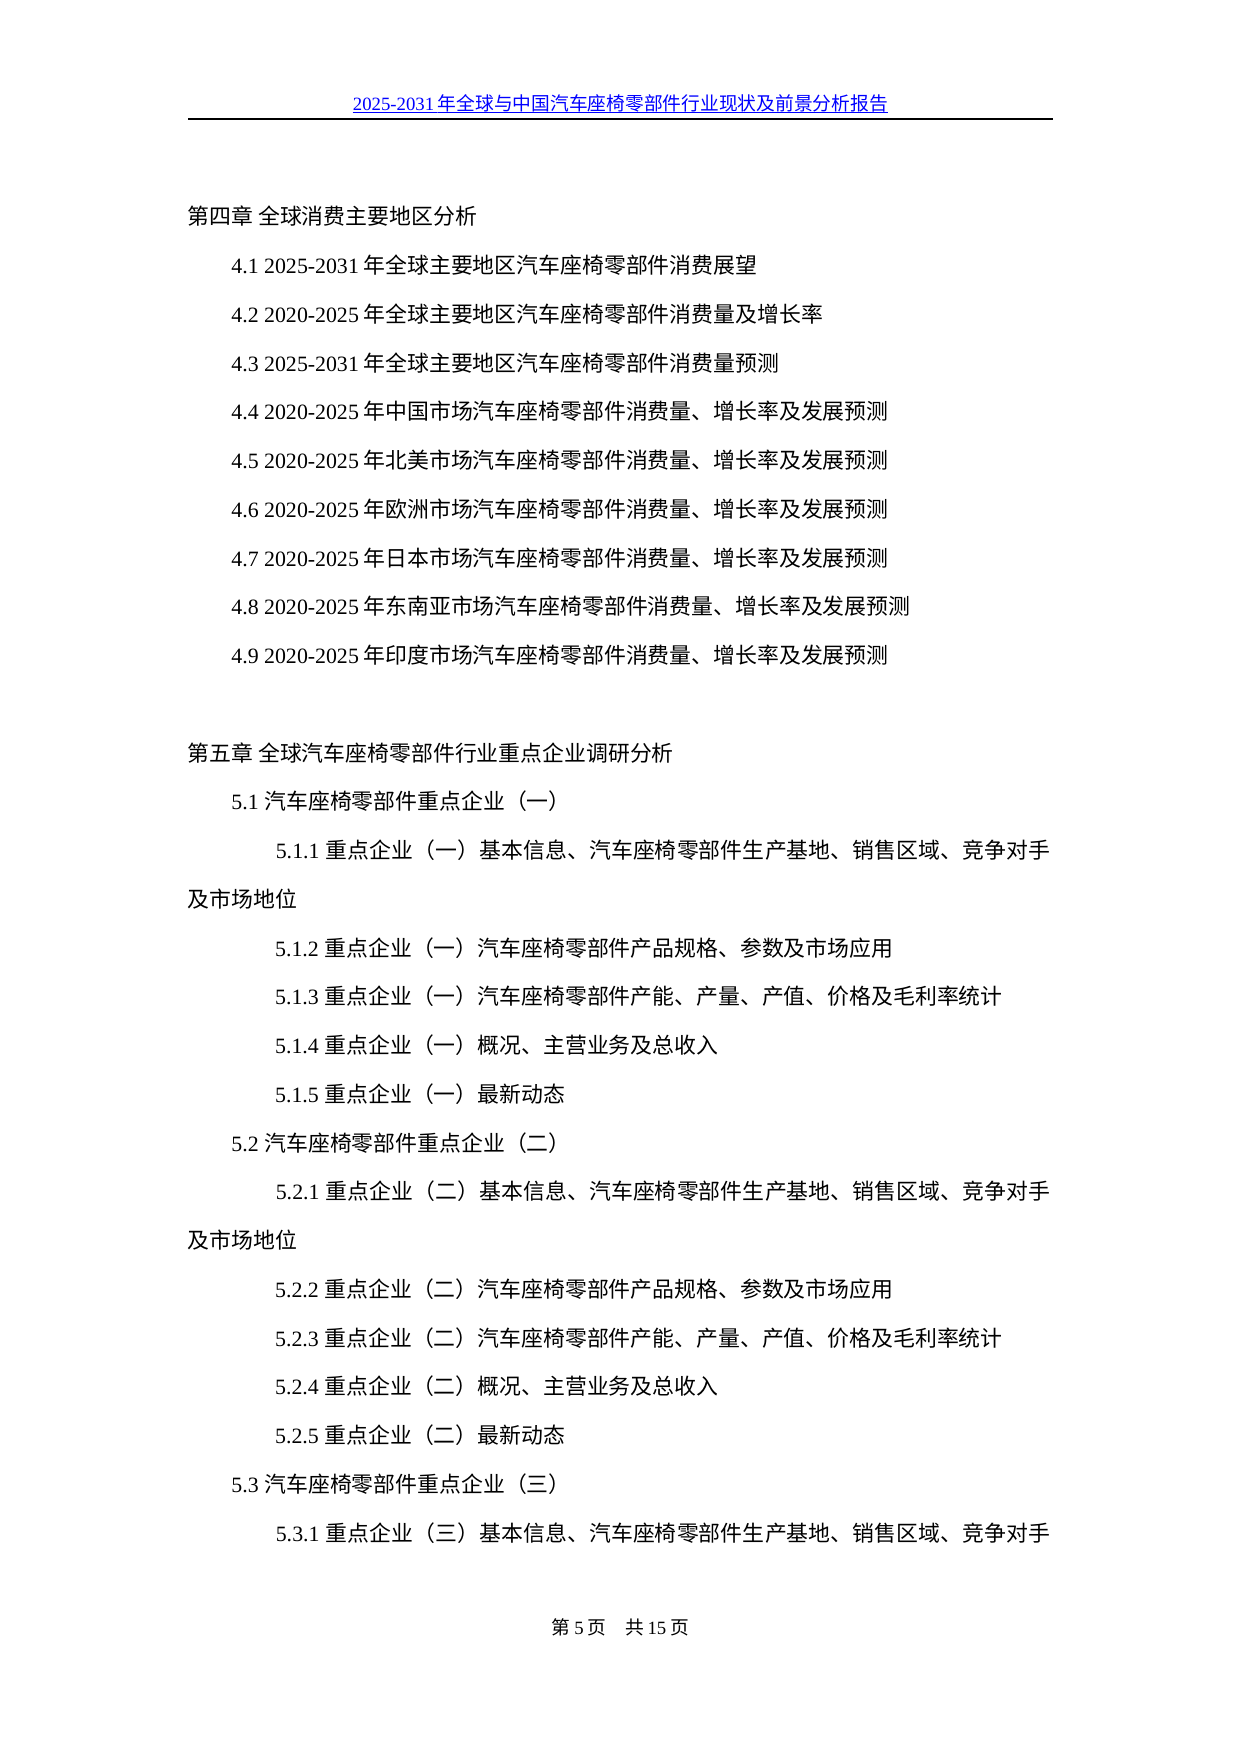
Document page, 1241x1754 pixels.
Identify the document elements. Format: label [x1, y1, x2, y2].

text [187, 150, 1053, 1548]
